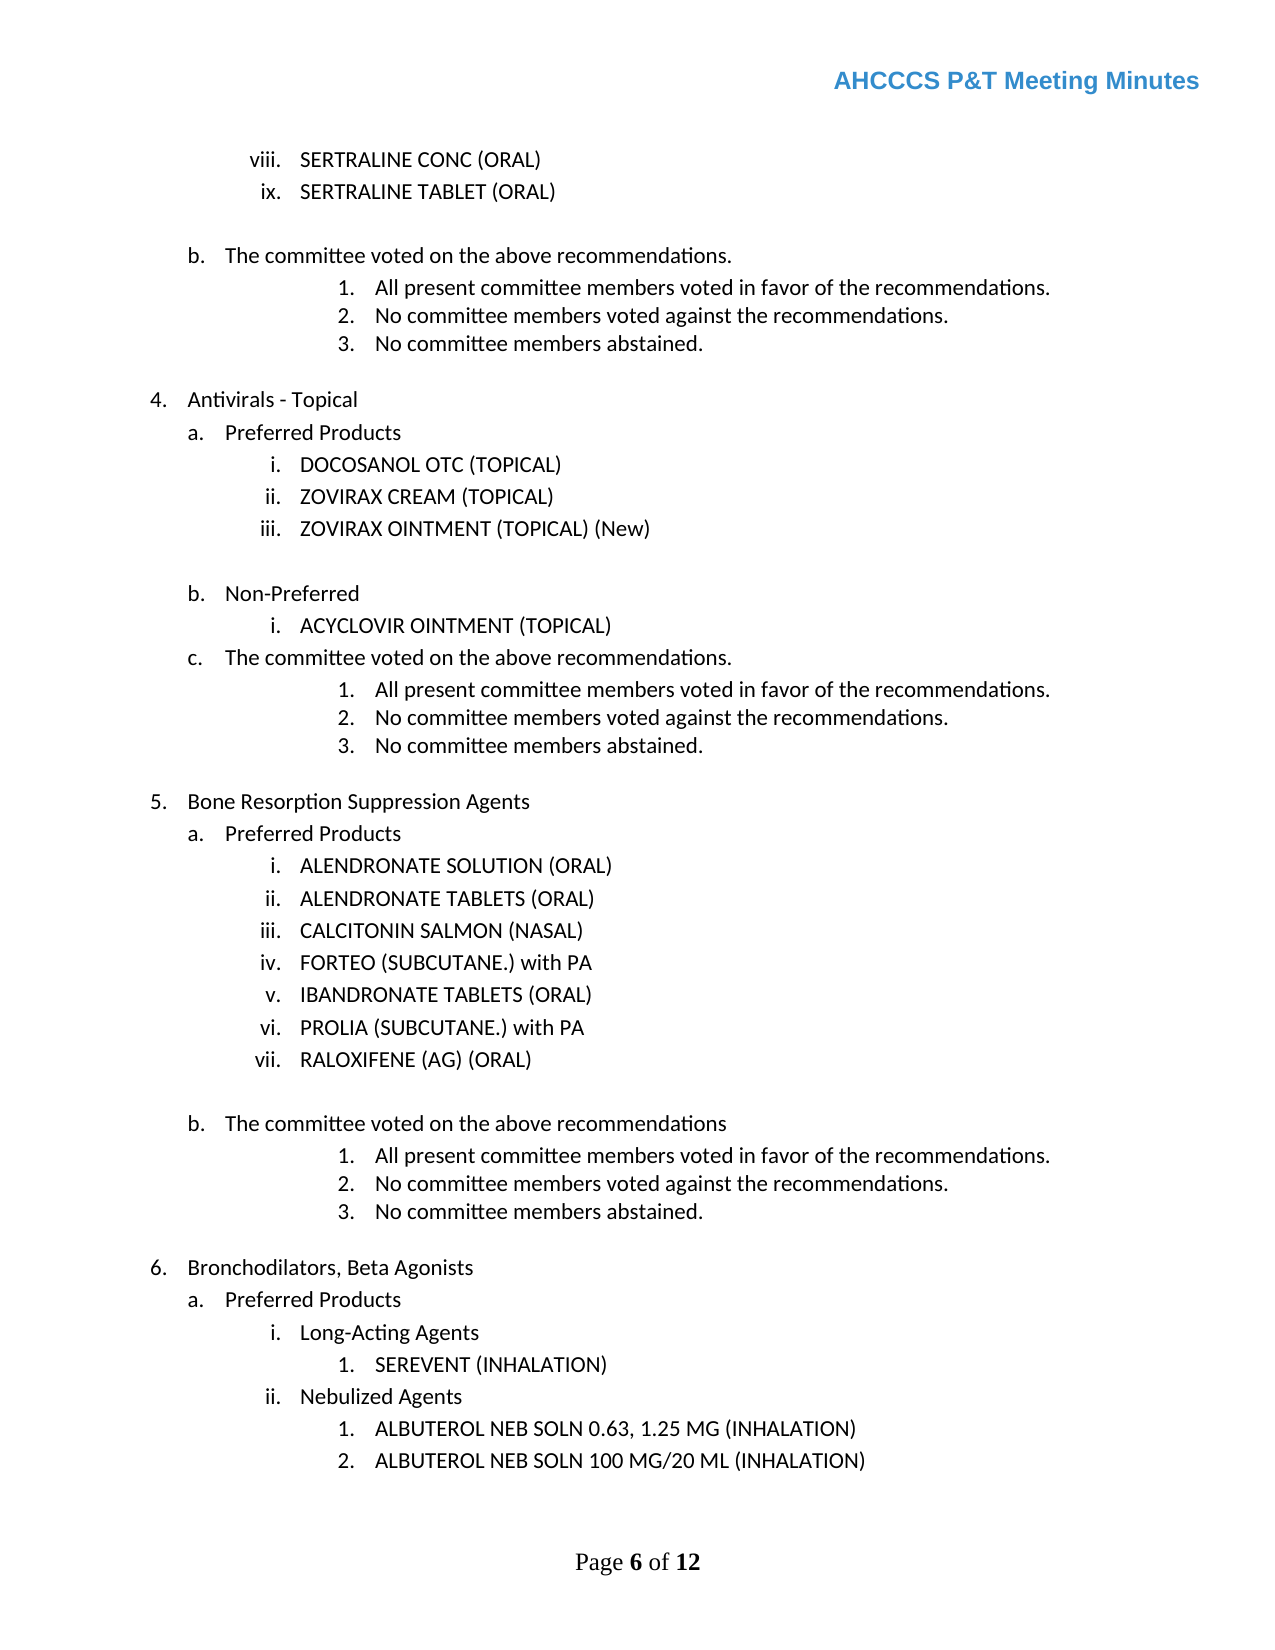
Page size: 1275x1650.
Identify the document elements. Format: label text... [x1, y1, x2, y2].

list The committee voted on the above recommendations. [187, 643, 1207, 671]
list Bone Resorption Suppression Agents [150, 787, 1207, 815]
list Antivirals - Topical [150, 386, 1207, 413]
list Long-Acting Agents [281, 1318, 1207, 1346]
list No committee members voted against the recommendations. [337, 1169, 1207, 1197]
list All present committee members voted in favor of the recommendations. [337, 1141, 1207, 1169]
list ZOVIRAX OINTMENT (TOPICAL) (New) [281, 514, 1207, 542]
list ALBUTEROL NEB SOLN 0.63, 1.25 MG (INHALATION) [337, 1414, 1207, 1442]
list SERTRALINE CONC (ORAL) [281, 145, 1207, 173]
list CALCITONIN SALMON (NASAL) [281, 916, 1207, 944]
list All present committee members voted in favor of the recommendations. [337, 273, 1207, 301]
list ACYCLOVIR OINTMENT (TOPICAL) [281, 611, 1207, 639]
list PROLIA (SUBCUTANE.) with PA [281, 1013, 1207, 1041]
list ZOVIRAX CREAM (TOPICAL) [281, 482, 1207, 510]
list RALOXIFENE (AG) (ORAL) [281, 1045, 1207, 1073]
list Preferred Products [187, 819, 1207, 847]
list No committee members abstained. [337, 731, 1207, 759]
list No committee members abstained. [337, 1197, 1207, 1225]
list No committee members voted against the recommendations. [337, 703, 1207, 731]
list ALBUTEROL NEB SOLN 100 MG/20 ML (INHALATION) [337, 1447, 1207, 1474]
list Preferred Products [187, 418, 1207, 446]
list All present committee members voted in favor of the recommendations. [337, 675, 1207, 703]
list No committee members voted against the recommendations. [337, 301, 1207, 329]
list SEREVENT (INHALATION) [337, 1350, 1207, 1378]
list IBANDRONATE TABLETS (ORAL) [281, 980, 1207, 1008]
list ALENDRONATE TABLETS (ORAL) [281, 884, 1207, 912]
list Nebulized Agents [281, 1382, 1207, 1410]
list DOCOSANOL OTC (TOPICAL) [281, 450, 1207, 478]
list No committee members abstained. [337, 329, 1207, 357]
list The committee voted on the above recommendations [187, 1109, 1207, 1137]
list FORTEO (SUBCUTANE.) with PA [281, 948, 1207, 976]
list The committee voted on the above recommendations. [187, 241, 1207, 269]
list ALENDRONATE SOLUTION (ORAL) [281, 852, 1207, 880]
list Bronchodilators, Beta Agonists [150, 1253, 1207, 1281]
list Non-Preferred [187, 579, 1207, 607]
list Preferred Products [187, 1286, 1207, 1314]
list SERTRALINE TABLET (ORAL) [281, 177, 1207, 205]
